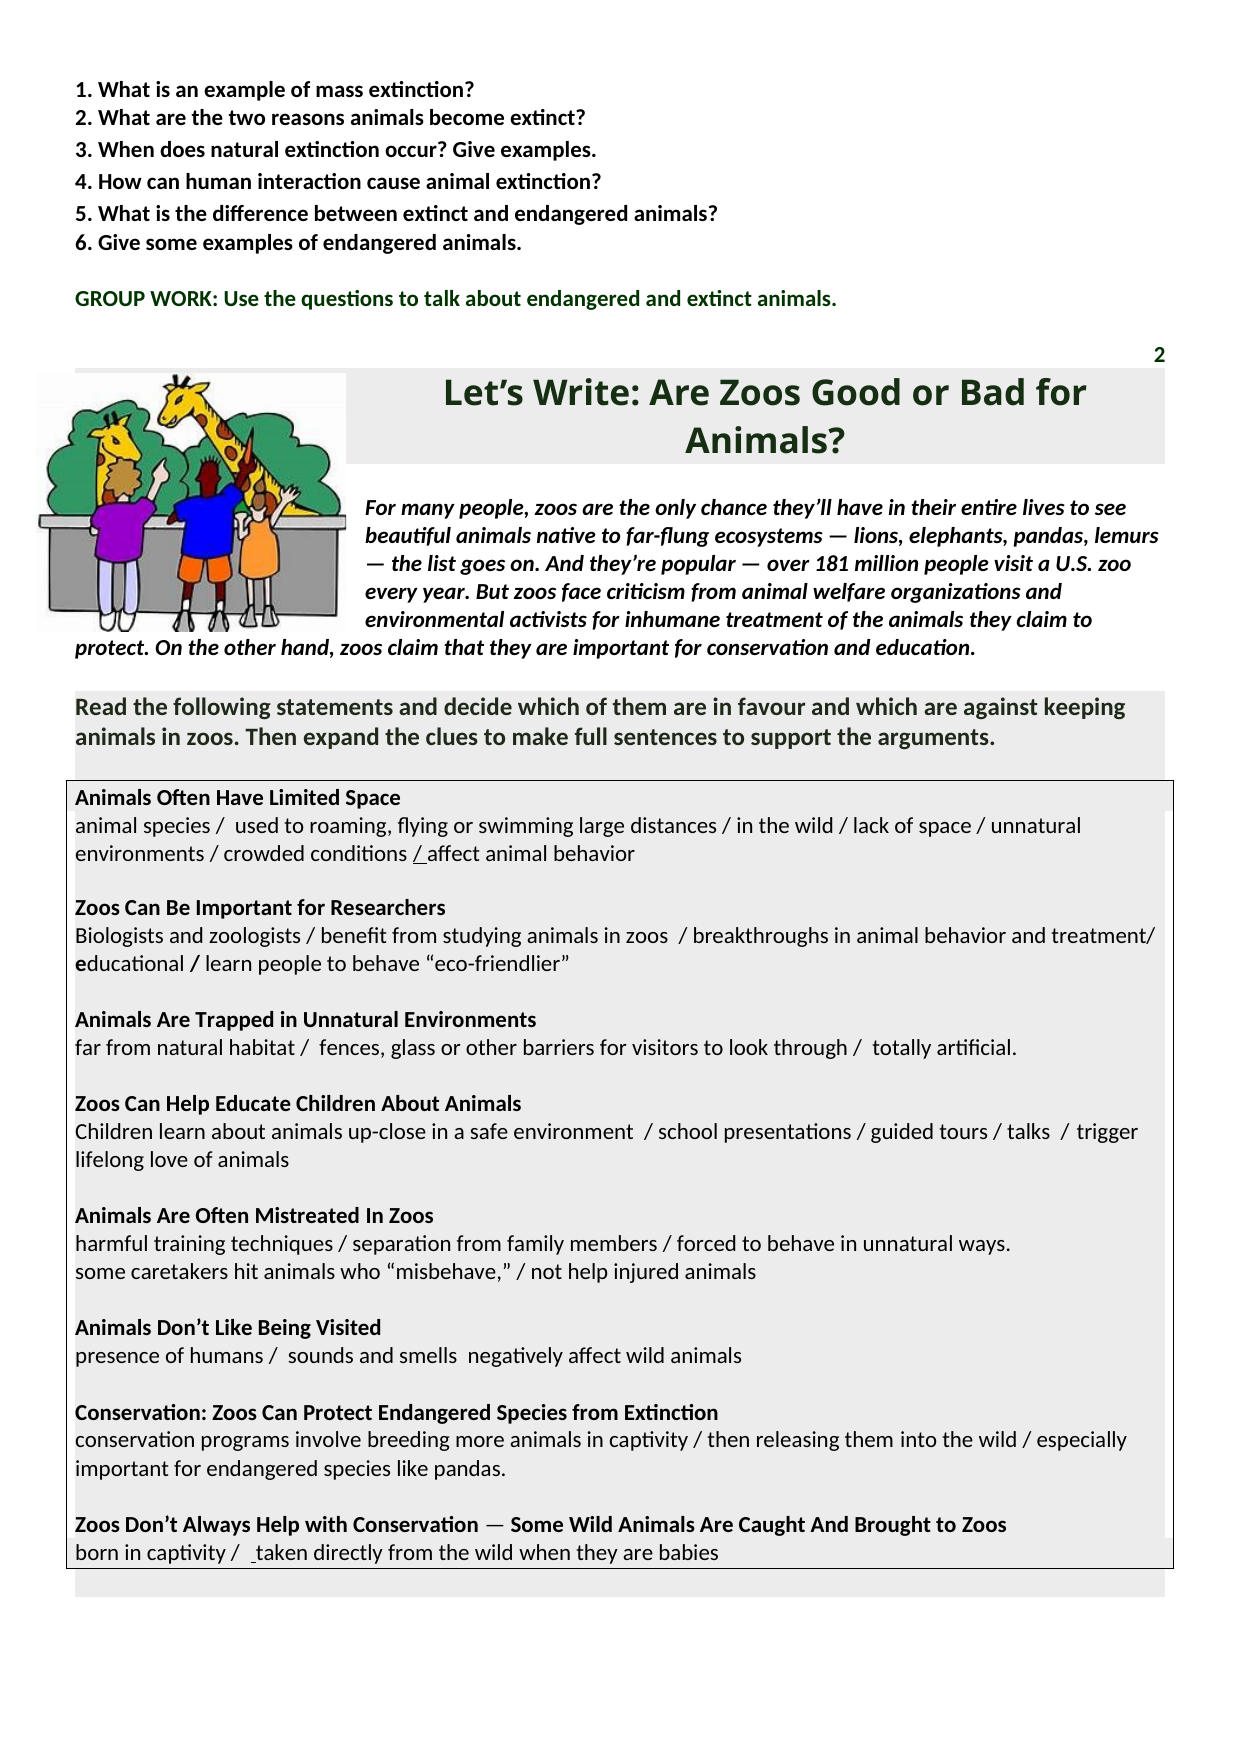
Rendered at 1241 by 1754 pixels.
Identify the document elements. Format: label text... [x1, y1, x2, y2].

text Zoos Can Help Educate Children About Animals [75, 1089, 1165, 1117]
text Zoos Can Be Important for Researchers [75, 893, 1165, 921]
text For many people, zoos are the only chance they’ll have in their entire lives to see beautiful animals native to far-flung ecosystems — lions, elephants, pandas, lemurs — the list goes on. And they’re popular — over 181 million people visit a U.S. zoo every year. But zoos face criticism from animal welfare organizations and environmental activists for inhumane treatment of the animals they claim to protect. On the other hand, zoos claim that they are important for conservation and education. [75, 493, 1165, 661]
text 5. What is the difference between extinct and endangered animals? [75, 199, 1165, 228]
text conservation programs involve breeding more animals in captivity / then releasing them into the wild / especially important for endangered species like pandas. [75, 1426, 1165, 1482]
text harmful training techniques / separation from family members / forced to behave in unnatural ways. [75, 1229, 1165, 1257]
text far from natural habitat / fences, glass or other barriers for visitors to look through / totally artificial. [75, 1033, 1165, 1061]
text Animals Don’t Like Being Visited [75, 1313, 1165, 1342]
text GROUP WORK: Use the questions to talk about endangered and extinct animals. [75, 284, 1165, 312]
subtitle Let’s Write: Are Zoos Good or Bad for Animals? [75, 368, 1165, 464]
text animal species / used to roaming, flying or swimming large distances / in the wild / lack of space / unnatural environments / crowded conditions / affect animal behavior [75, 811, 1165, 867]
text some caretakers hit animals who “misbehave,” / not help injured animals [75, 1257, 1165, 1286]
text Read the following statements and decide which of them are in favour and which are against keeping animals in zoos. Then expand the clues to make full sentences to support the arguments. [75, 691, 1165, 752]
text 2 [75, 340, 1165, 368]
text Biologists and zoologists / benefit from studying animals in zoos / breakthroughs in animal behavior and treatment/ educational / learn people to behave “eco-friendlier” [75, 921, 1165, 977]
text Animals Are Trapped in Unnatural Environments [75, 1005, 1165, 1033]
picture [36, 373, 347, 632]
text Zoos Don’t Always Help with Conservation — Some Wild Animals Are Caught And Brought to Zoos [75, 1510, 1165, 1534]
text Animals Often Have Limited Space [67, 781, 1173, 811]
text 4. How can human interaction cause animal extinction? [75, 167, 1165, 195]
text 6. Give some examples of endangered animals. [75, 228, 1165, 256]
text Conservation: Zoos Can Protect Endangered Species from Extinction [75, 1398, 1165, 1426]
text 2. What are the two reasons animals become extinct? [75, 103, 1165, 131]
text 1. What is an example of mass extinction? [75, 75, 1165, 103]
text Children learn about animals up-close in a safe environment / school presentations / guided tours / talks / trigger lifelong love of animals [75, 1117, 1165, 1173]
text born in captivity / taken directly from the wild when they are babies [67, 1534, 1173, 1568]
text presence of humans / sounds and smells negatively affect wild animals [75, 1342, 1165, 1369]
text 3. When does natural extinction occur? Give examples. [75, 135, 1165, 163]
text Animals Are Often Mistreated In Zoos [75, 1201, 1165, 1229]
